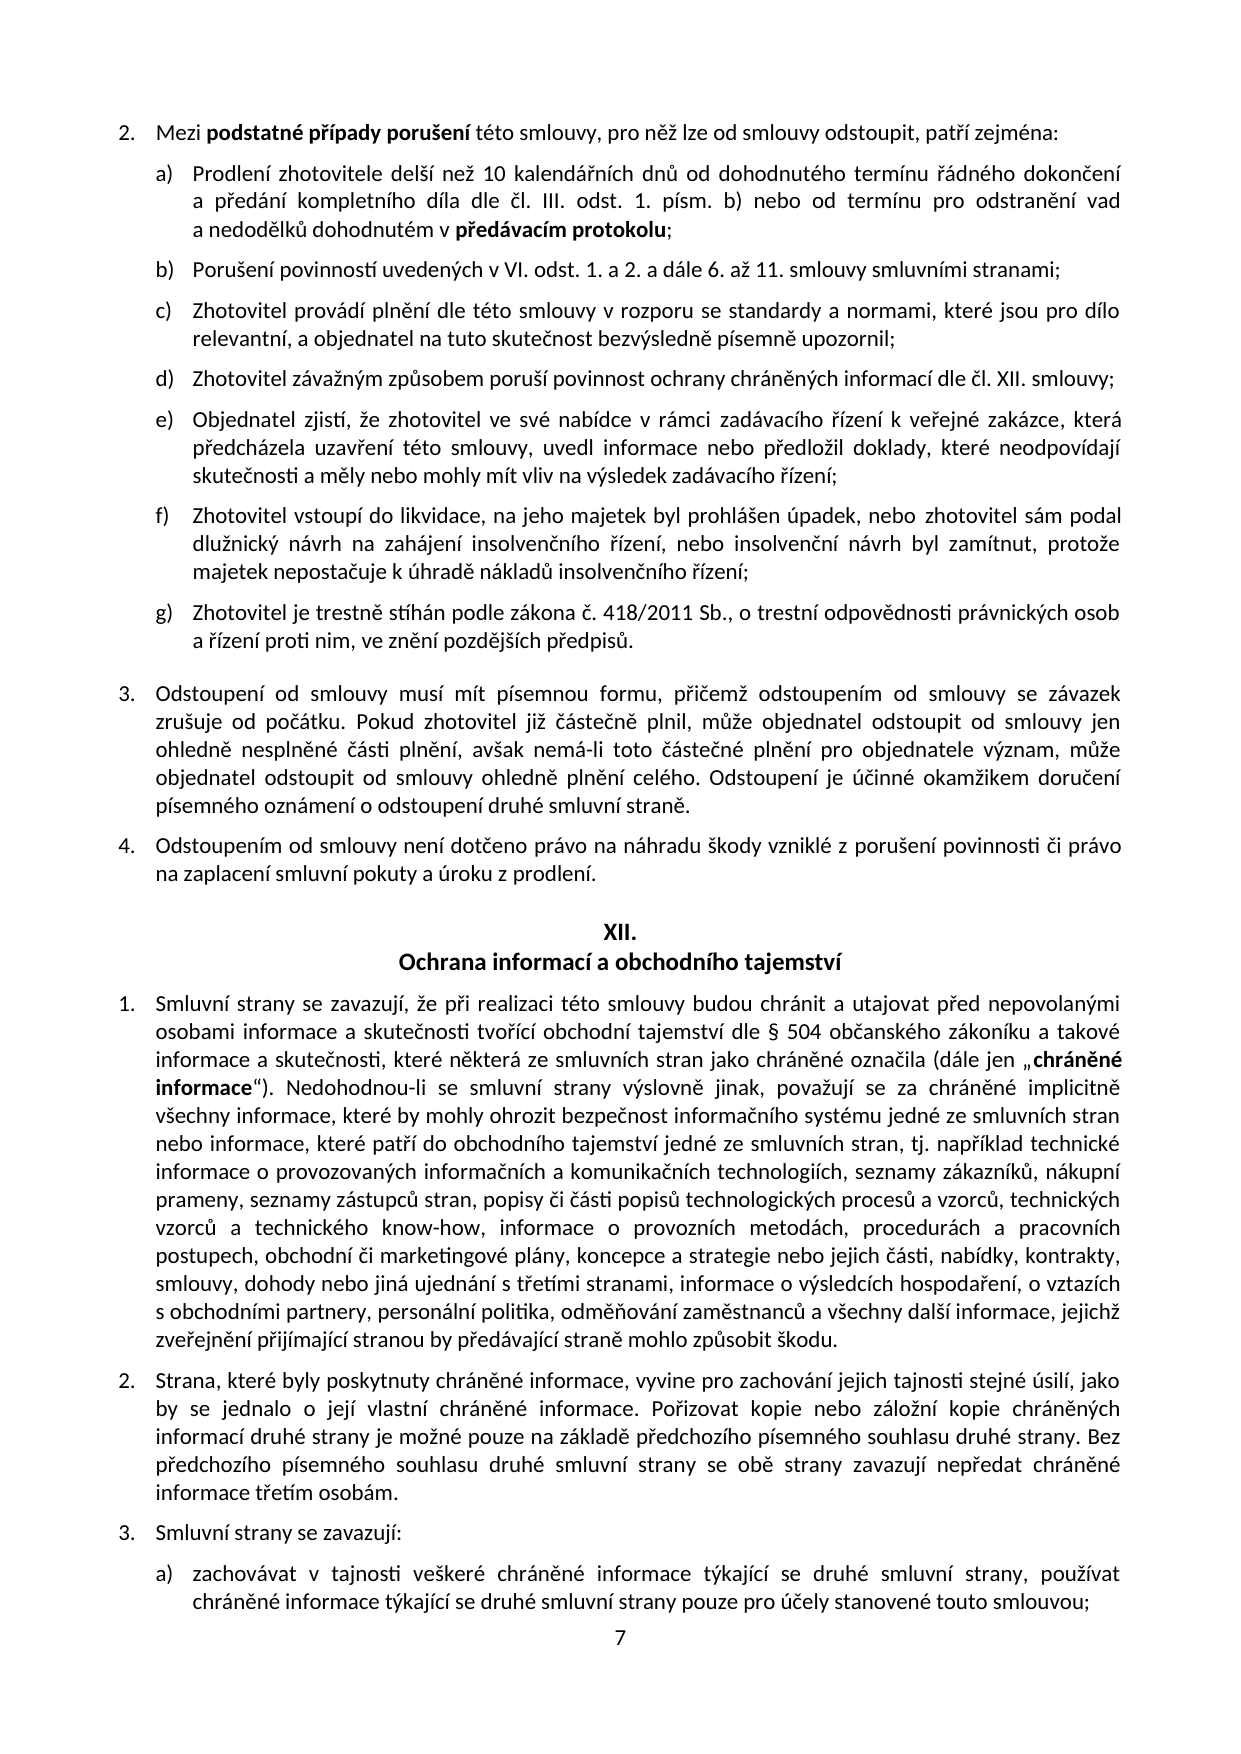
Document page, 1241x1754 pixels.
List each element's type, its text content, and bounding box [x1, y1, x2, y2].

text XII. [118, 916, 1122, 946]
list Mezi podstatné případy porušení této smlouvy, pro něž lze od smlouvy odstoupit, patří zejména: [118, 118, 1122, 146]
list Odstoupení od smlouvy musí mít písemnou formu, přičemž odstoupením od smlouvy se závazek zrušuje od počátku. Pokud zhotovitel již částečně plnil, může objednatel odstoupit od smlouvy jen ohledně nesplněné části plnění, avšak nemá-li toto částečné plnění pro objednatele význam, může objednatel odstoupit od smlouvy ohledně plnění celého. Odstoupení je účinné okamžikem doručení písemného oznámení o odstoupení druhé smluvní straně. [118, 679, 1122, 819]
list Prodlení zhotovitele delší než 10 kalendářních dnů od dohodnutého termínu řádného dokončení a předání kompletního díla dle čl. III. odst. 1. písm. b) nebo od termínu pro odstranění vad a nedodělků dohodnutém v předávacím protokolu; [155, 159, 1122, 243]
list Porušení povinností uvedených v VI. odst. 1. a 2. a dále 6. až 11. smlouvy smluvními stranami; [155, 255, 1122, 283]
list Objednatel zjistí, že zhotovitel ve své nabídce v rámci zadávacího řízení k veřejné zakázce, která předcházela uzavření této smlouvy, uvedl informace nebo předložil doklady, které neodpovídají skutečnosti a měly nebo mohly mít vliv na výsledek zadávacího řízení; [155, 405, 1122, 489]
list Zhotovitel je trestně stíhán podle zákona č. 418/2011 Sb., o trestní odpovědnosti právnických osob a řízení proti nim, ve znění pozdějších předpisů. [155, 598, 1122, 654]
list Zhotovitel závažným způsobem poruší povinnost ochrany chráněných informací dle čl. XII. smlouvy; [155, 364, 1122, 392]
list Smluvní strany se zavazují, že při realizaci této smlouvy budou chránit a utajovat před nepovolanými osobami informace a skutečnosti tvořící obchodní tajemství dle § 504 občanského zákoníku a takové informace a skutečnosti, které některá ze smluvních stran jako chráněné označila (dále jen „chráněné informace“). Nedohodnou-li se smluvní strany výslovně jinak, považují se za chráněné implicitně všechny informace, které by mohly ohrozit bezpečnost informačního systému jedné ze smluvních stran nebo informace, které patří do obchodního tajemství jedné ze smluvních stran, tj. například technické informace o provozovaných informačních a komunikačních technologiích, seznamy zákazníků, nákupní prameny, seznamy zástupců stran, popisy či části popisů technologických procesů a vzorců, technických vzorců a technického know-how, informace o provozních metodách, procedurách a pracovních postupech, obchodní či marketingové plány, koncepce a strategie nebo jejich části, nabídky, kontrakty, smlouvy, dohody nebo jiná ujednání s třetími stranami, informace o výsledcích hospodaření, o vztazích s obchodními partnery, personální politika, odměňování zaměstnanců a všechny další informace, jejichž zveřejnění přijímající stranou by předávající straně mohlo způsobit škodu. [118, 989, 1122, 1353]
text Ochrana informací a obchodního tajemství [118, 946, 1122, 977]
list Zhotovitel vstoupí do likvidace, na jeho majetek byl prohlášen úpadek, nebo zhotovitel sám podal dlužnický návrh na zahájení insolvenčního řízení, nebo insolvenční návrh byl zamítnut, protože majetek nepostačuje k úhradě nákladů insolvenčního řízení; [155, 501, 1122, 585]
list Smluvní strany se zavazují: [118, 1518, 1122, 1547]
list zachovávat v tajnosti veškeré chráněné informace týkající se druhé smluvní strany, používat chráněné informace týkající se druhé smluvní strany pouze pro účely stanovené touto smlouvou; [155, 1559, 1122, 1615]
list Strana, které byly poskytnuty chráněné informace, vyvine pro zachování jejich tajnosti stejné úsilí, jako by se jednalo o její vlastní chráněné informace. Pořizovat kopie nebo záložní kopie chráněných informací druhé strany je možné pouze na základě předchozího písemného souhlasu druhé strany. Bez předchozího písemného souhlasu druhé smluvní strany se obě strany zavazují nepředat chráněné informace třetím osobám. [118, 1366, 1122, 1506]
list Zhotovitel provádí plnění dle této smlouvy v rozporu se standardy a normami, které jsou pro dílo relevantní, a objednatel na tuto skutečnost bezvýsledně písemně upozornil; [155, 296, 1122, 352]
list Odstoupením od smlouvy není dotčeno právo na náhradu škody vzniklé z porušení povinnosti či právo na zaplacení smluvní pokuty a úroku z prodlení. [118, 832, 1122, 888]
